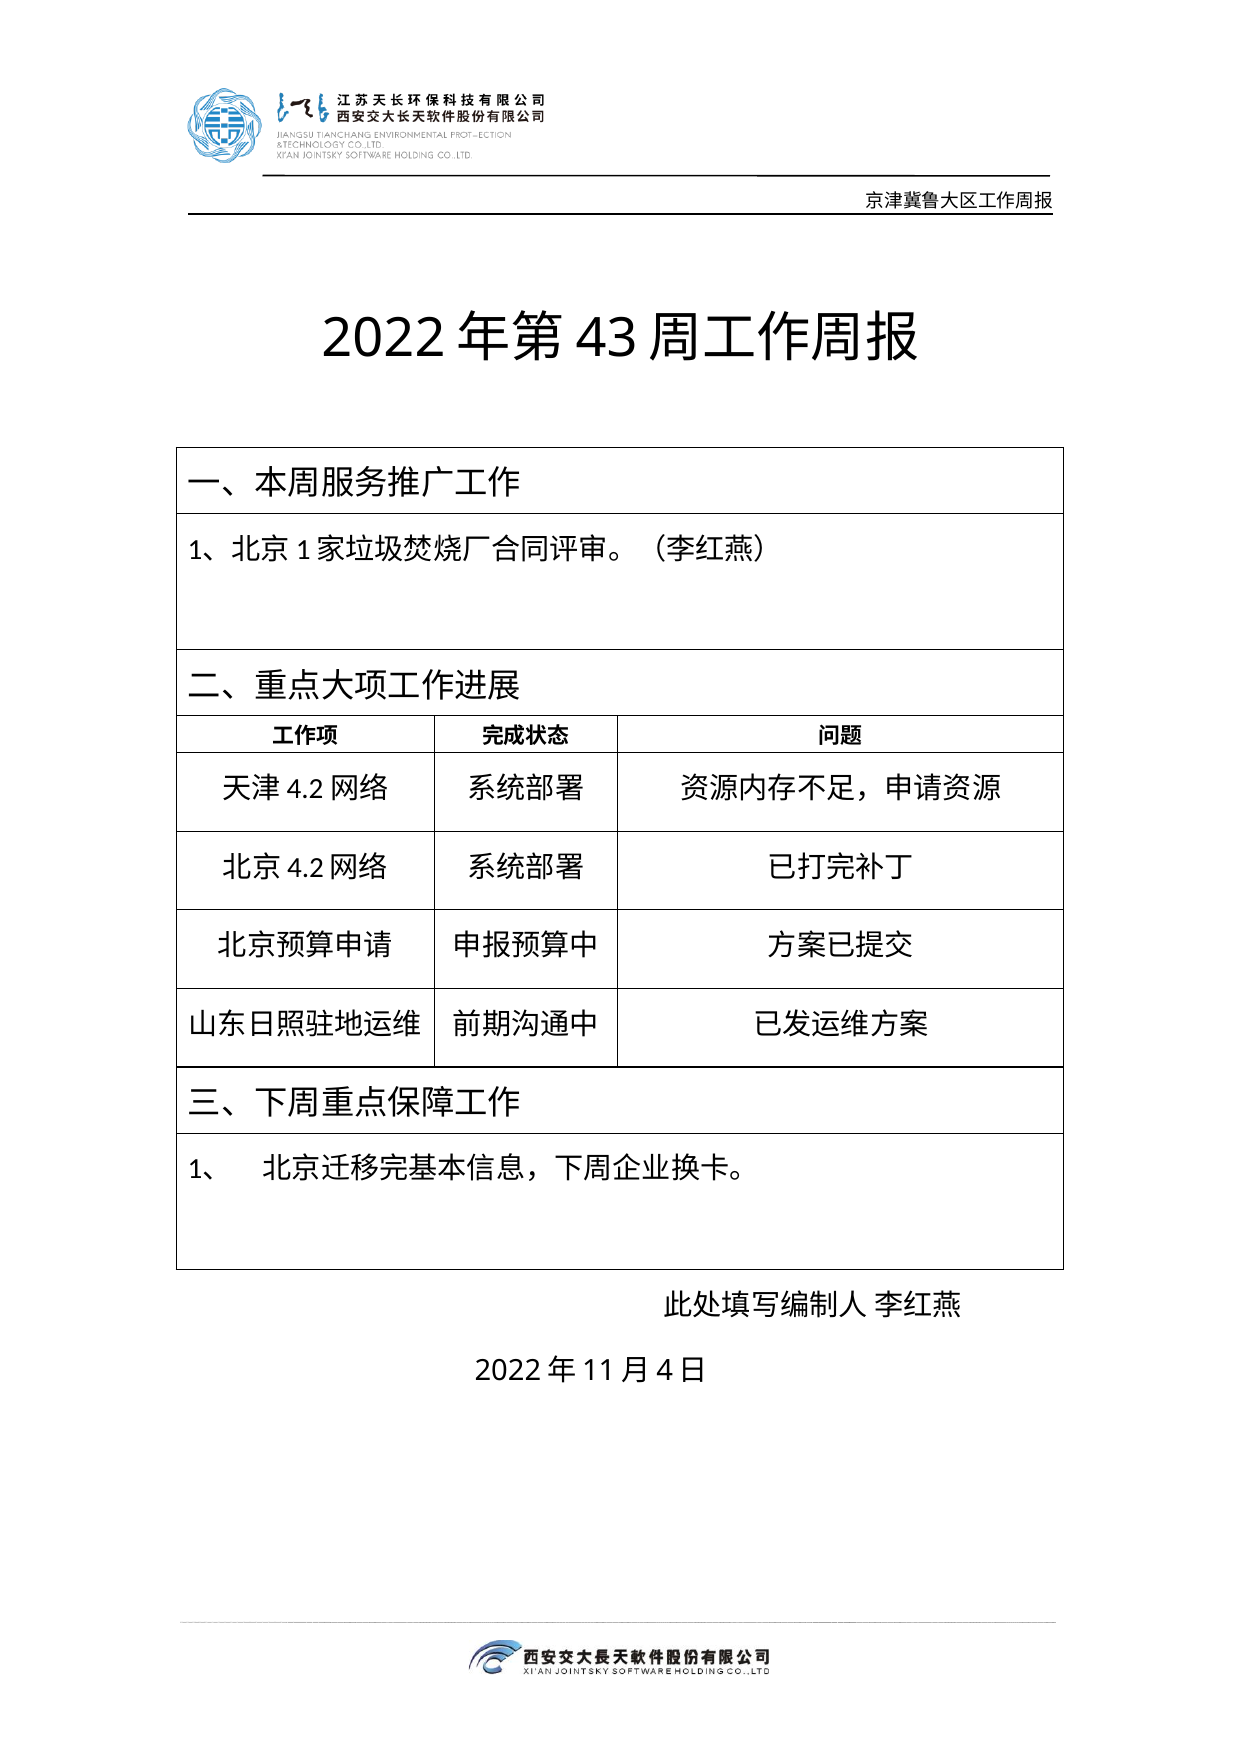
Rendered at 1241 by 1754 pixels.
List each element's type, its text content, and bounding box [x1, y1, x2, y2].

table_cell 问题 [618, 716, 1063, 752]
table_cell 方案已提交 [618, 910, 1063, 988]
table_cell 北京1家垃圾焚烧厂合同评审。（李红燕） [177, 514, 1063, 649]
table_cell 系统部署 [435, 832, 617, 909]
table_cell 山东日照驻地运维 [177, 989, 434, 1066]
table_cell 工作项 [177, 716, 434, 752]
table_cell 前期沟通中 [435, 989, 617, 1066]
table_cell 系统部署 [435, 753, 617, 831]
table_cell 已打完补丁 [618, 832, 1063, 909]
text 此处填写编制人 李红燕 2022年11月4日 [187, 1270, 994, 1400]
table_cell 完成状态 [435, 716, 617, 752]
table_cell 申报预算中 [435, 910, 617, 988]
text 2022年第43周工作周报 [187, 284, 1053, 382]
table_cell 天津4.2 网络 [177, 753, 434, 831]
table_header 一、本周服务推广工作 [177, 448, 1063, 513]
table_cell 北京迁移完基本信息，下周企业换卡。 [177, 1134, 1063, 1269]
table_cell 北京预算申请 [177, 910, 434, 988]
table_cell 资源内存不足，申请资源 [618, 753, 1063, 831]
picture [468, 1640, 769, 1675]
picture [187, 88, 549, 163]
table_cell 已发运维方案 [618, 989, 1063, 1066]
table_cell 三、下周重点保障工作 [177, 1068, 1063, 1132]
table_cell 北京4.2网络 [177, 832, 434, 909]
table_cell 二、重点大项工作进展 [177, 650, 1063, 715]
